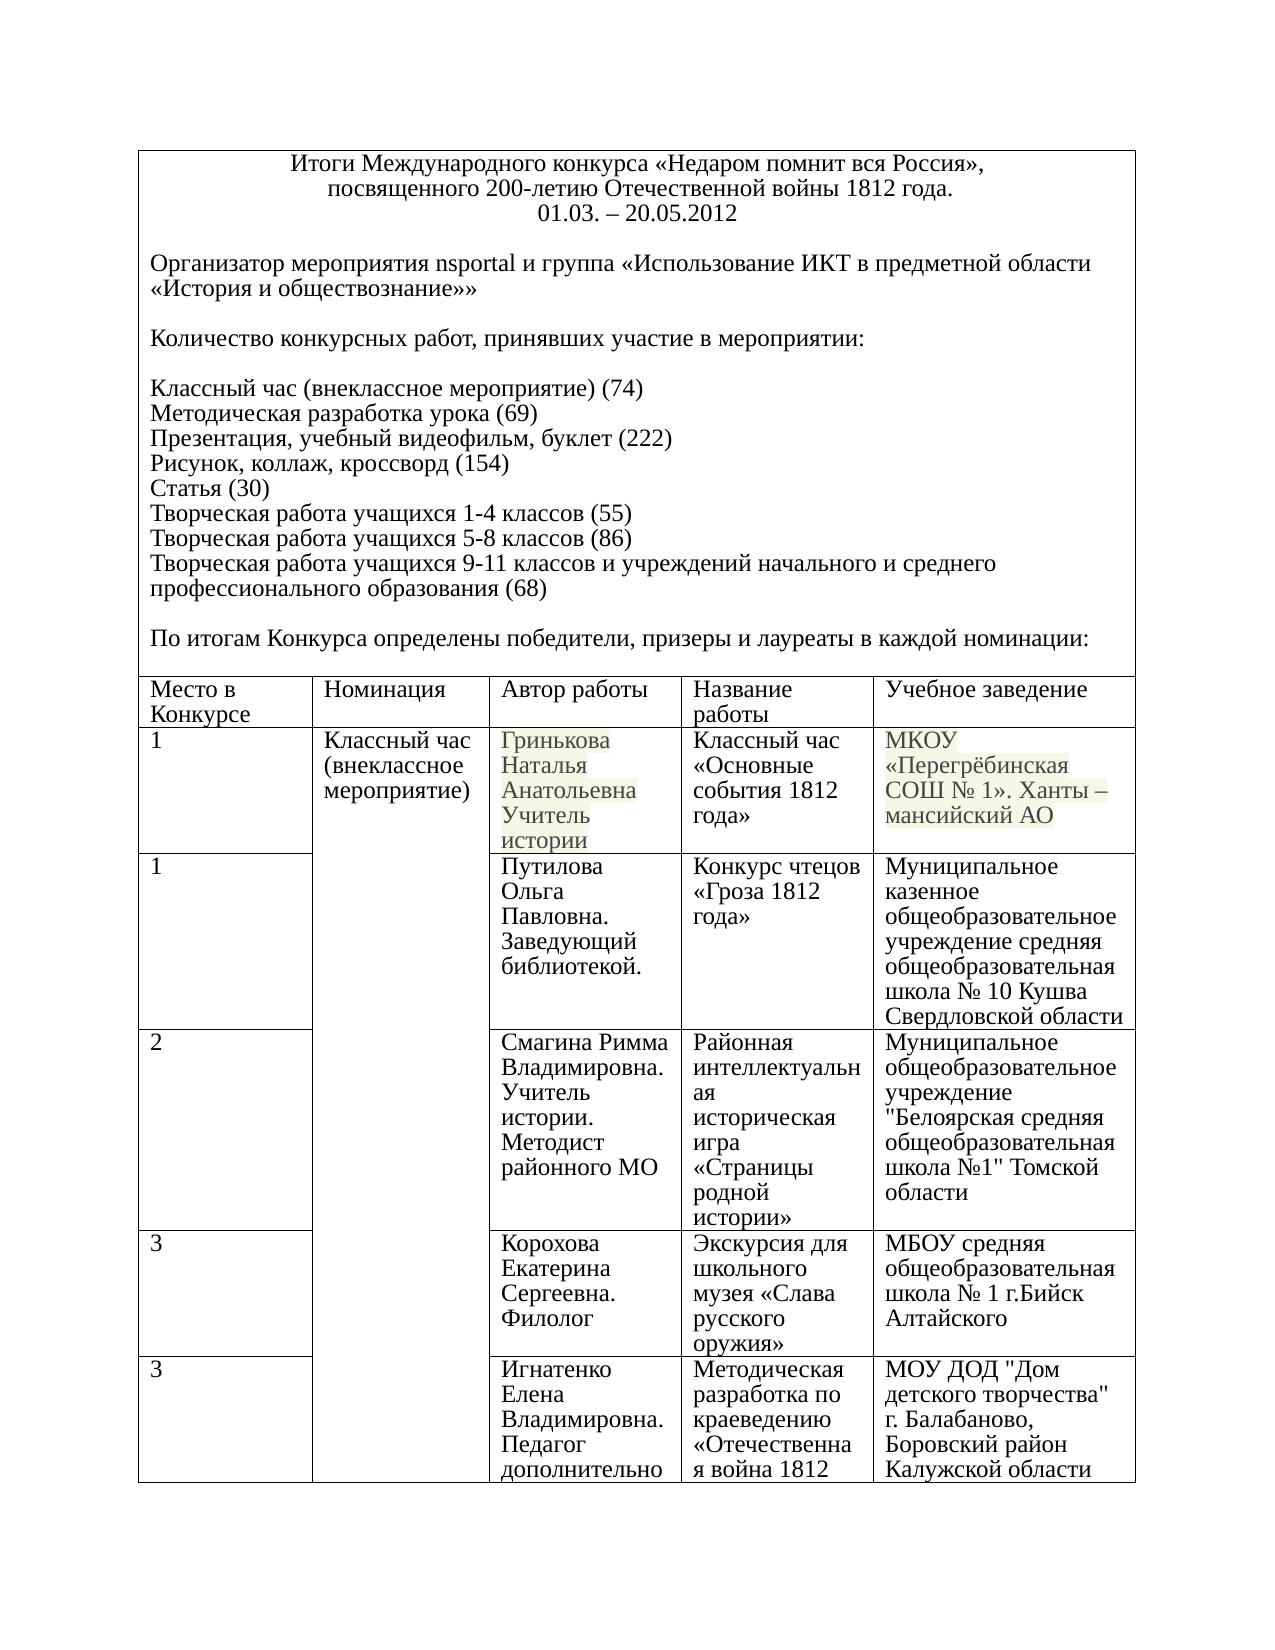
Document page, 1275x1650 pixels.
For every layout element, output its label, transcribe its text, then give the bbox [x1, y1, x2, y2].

table_cell Гринькова Наталья Анатольевна Учитель истории [587, 728, 681, 853]
table_cell МКОУ «Перегрёбинская СОШ № 1». Ханты – мансийский АО [874, 728, 1135, 853]
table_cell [874, 1357, 1135, 1482]
table_cell 3 [139, 1231, 312, 1356]
table_cell 1 [139, 854, 312, 1029]
table_header Итоги Международного конкурса «Недаром помнит вся Россия», посвященного 200-летию Отечественной войны 1812 года. 01.03. – 20.05.2012 Организатор мероприятия nsportal и группа «Использование ИКТ в предметной области «История и обществознание»» Количество конкурсных работ, принявших участие в мероприятии: Классный час (внеклассное мероприятие) (74) Методическая разработка урока (69) Презентация, учебный видеофильм, буклет (222) Рисунок, коллаж, кроссворд (154) Статья (30) Творческая работа учащихся 1-4 классов (55) Творческая работа учащихся 5-8 классов (86) Творческая работа учащихся 9-11 классов и учреждений начального и среднего профессионального образования (68) По итогам Конкурса определены победители, призеры и лауреаты в каждой номинации: [139, 151, 1135, 676]
table_cell Название работы [682, 677, 873, 727]
table_cell Место в Конкурсе [139, 677, 312, 727]
table_cell Классный час (внеклассное мероприятие) [313, 728, 489, 1482]
table_cell Смагина Римма Владимировна. Учитель истории. Методист районного МО [490, 1030, 681, 1230]
table_cell Районная интеллектуальная историческая игра «Страницы родной истории» [682, 1030, 873, 1230]
table_cell 1 [139, 728, 312, 853]
table_cell Корохова Екатерина Сергеевна. Филолог [490, 1231, 681, 1356]
table_cell МБОУ средняя общеобразовательная школа № 1 г.Бийск Алтайского [874, 1231, 1135, 1356]
table_cell 2 [139, 1030, 312, 1230]
table_cell Конкурс чтецов «Гроза 1812 года» [682, 854, 873, 1029]
table_cell Путилова Ольга Павловна. Заведующий библиотекой. [490, 854, 681, 1029]
table_cell Классный час «Основные события 1812 года» [682, 728, 873, 853]
table_cell Автор работы [490, 677, 681, 727]
table_cell Муниципальное общеобразовательное учреждение "Белоярская средняя общеобразовательная школа №1" Томской области [874, 1030, 1135, 1230]
table_cell 3 [139, 1357, 312, 1482]
table_cell Экскурсия для школьного музея «Слава русского оружия» [682, 1231, 873, 1356]
table_cell Учебное заведение [874, 677, 1135, 727]
table_cell Муниципальное казенное общеобразовательное учреждение средняя общеобразовательная школа № 10 Кушва Свердловской области [874, 854, 1135, 1029]
table_cell Номинация [313, 677, 489, 727]
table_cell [682, 1357, 873, 1482]
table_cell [490, 1357, 681, 1482]
